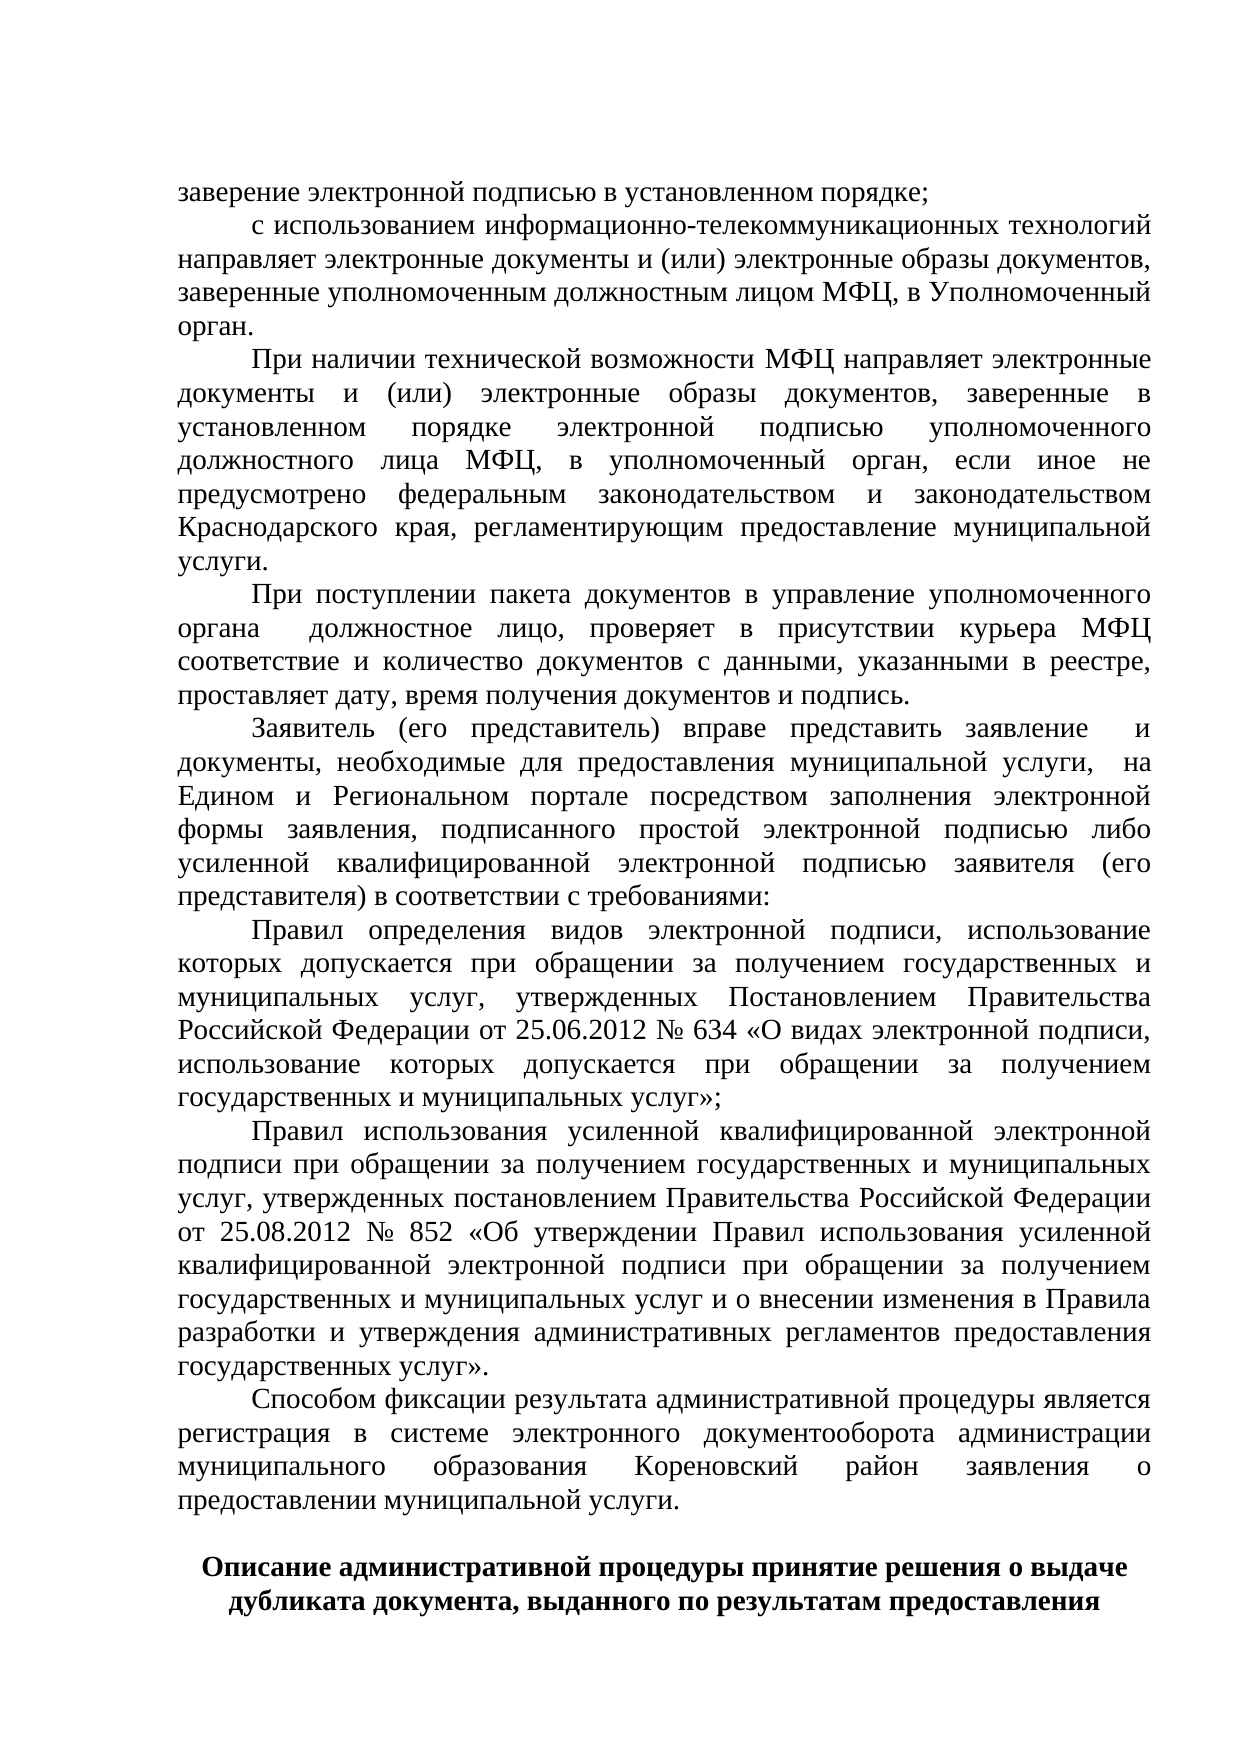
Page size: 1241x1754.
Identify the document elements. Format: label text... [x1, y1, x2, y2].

title Заявитель (его представитель) вправе представить заявление и документы, необходимые для предоставления муниципальной услуги, на Едином и Региональном портале посредством заполнения электронной формы заявления, подписанного простой электронной подписью либо усиленной квалифицированной электронной подписью заявителя (его представителя) в соответствии с требованиями: [177, 711, 1152, 912]
list Способом фиксации результата административной процедуры является регистрация в системе электронного документооборота администрации муниципального образования Кореновский район заявления о предоставлении муниципальной услуги. [177, 1381, 1152, 1516]
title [177, 174, 1152, 207]
text При поступлении пакета документов в управление уполномоченного органа должностное лицо, проверяет в присутствии курьера МФЦ соответствие и количество документов с данными, указанными в реестре, проставляет дату, время получения документов и подпись. [177, 576, 1152, 711]
title При наличии технической возможности МФЦ направляет электронные документы и (или) электронные образы документов, заверенные в установленном порядке электронной подписью уполномоченного должностного лица МФЦ, в уполномоченный орган, если иное не предусмотрено федеральным законодательством и законодательством Краснодарского края, регламентирующим предоставление муниципальной услуги. [177, 342, 1152, 576]
title дубликата документа, выданного по результатам предоставления [177, 1583, 1152, 1616]
title Описание административной процедуры принятие решения о выдаче [177, 1549, 1152, 1583]
title Правил использования усиленной квалифицированной электронной подписи при обращении за получением государственных и муниципальных услуг, утвержденных постановлением Правительства Российской Федерации от 25.08.2012 № 852 «Об утверждении Правил использования усиленной квалифицированной электронной подписи при обращении за получением государственных и муниципальных услуг и о внесении изменения в Правила разработки и утверждения административных регламентов предоставления государственных услуг». [177, 1113, 1152, 1381]
title Правил определения видов электронной подписи, использование которых допускается при обращении за получением государственных и муниципальных услуг, утвержденных Постановлением Правительства Российской Федерации от 25.06.2012 № 634 «О видах электронной подписи, использование которых допускается при обращении за получением государственных и муниципальных услуг»; [177, 912, 1152, 1113]
title с использованием информационно-телекоммуникационных технологий направляет электронные документы и (или) электронные образы документов, заверенные уполномоченным должностным лицом МФЦ, в Уполномоченный орган. [177, 207, 1152, 342]
